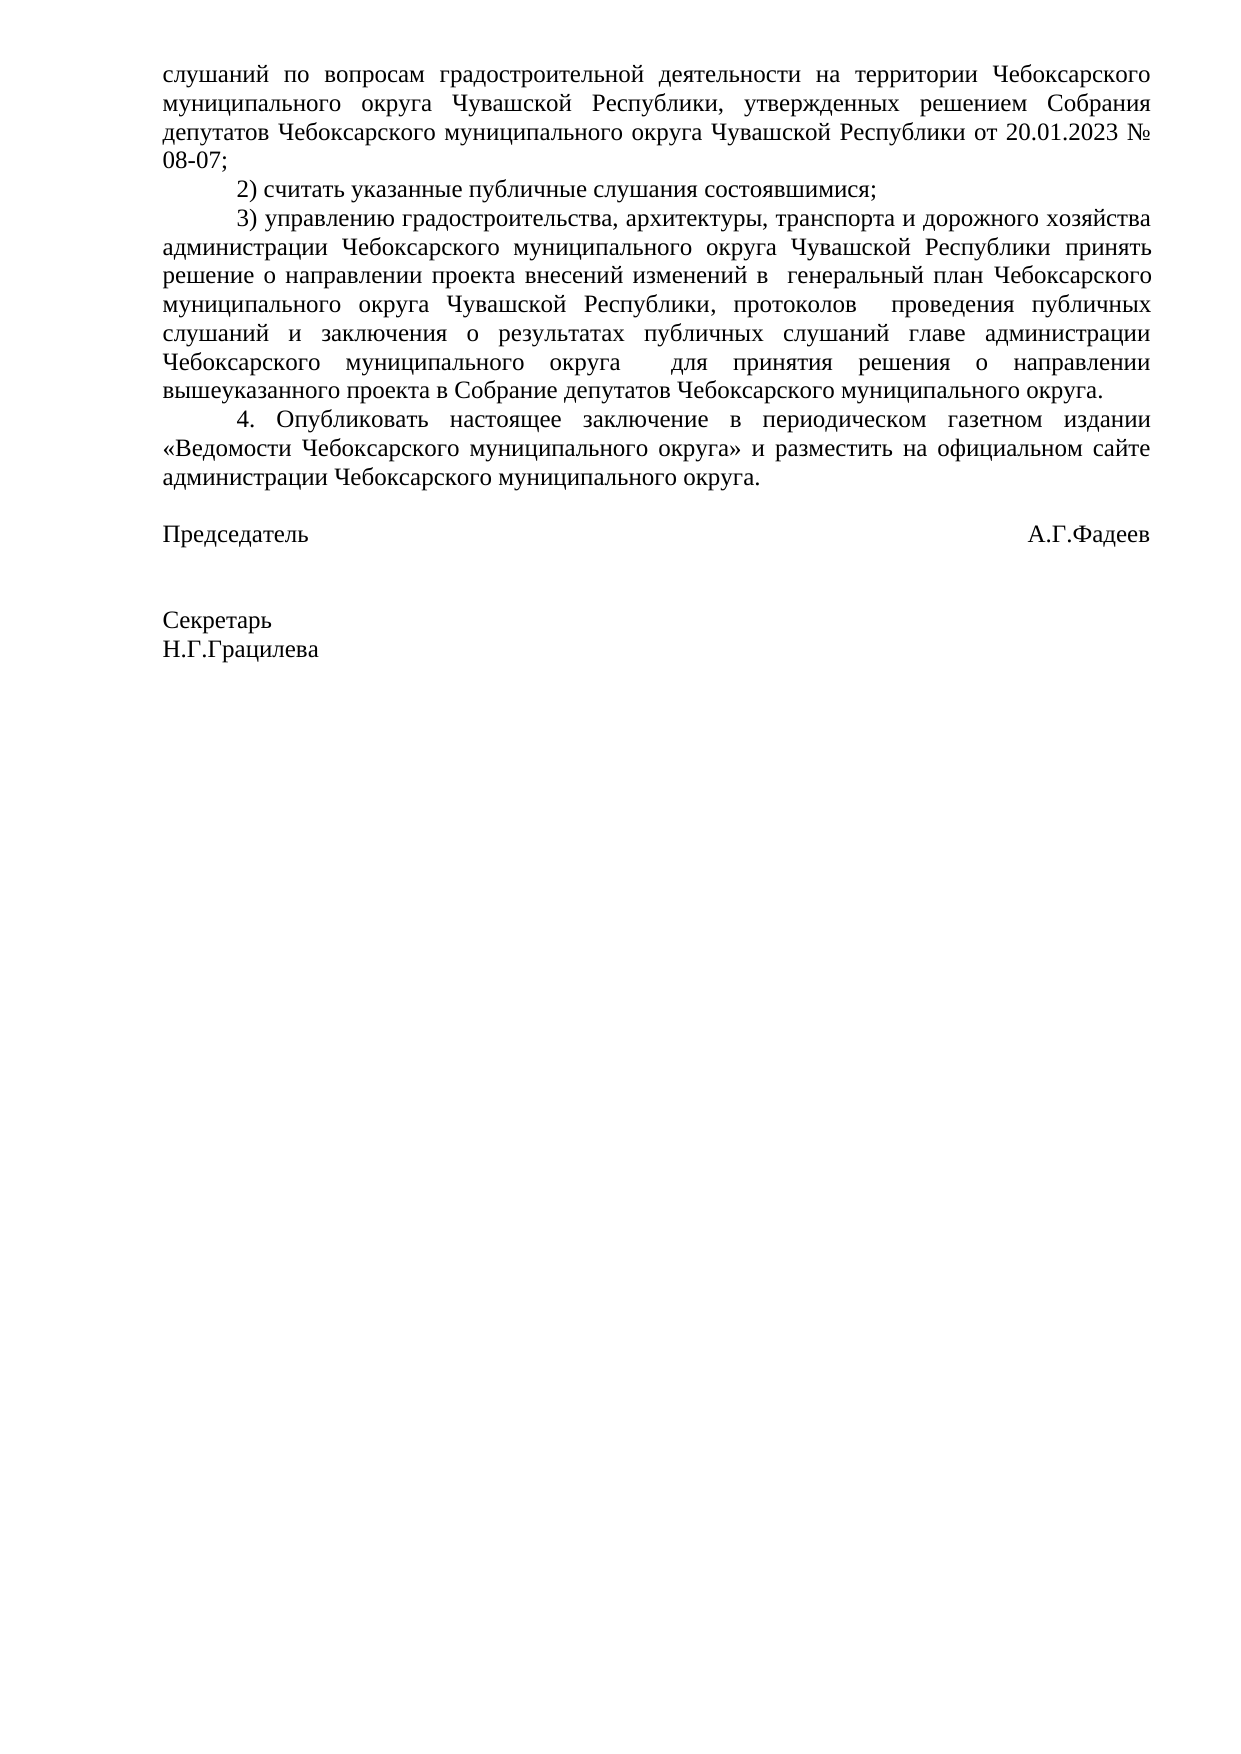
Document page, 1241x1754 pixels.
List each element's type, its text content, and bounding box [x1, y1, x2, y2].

text Секретарь Н.Г.Грацилева [162, 605, 1152, 663]
list 4. Опубликовать настоящее заключение в периодическом газетном издании «Ведомости Чебоксарского муниципального округа» и разместить на официальном сайте администрации Чебоксарского муниципального округа. [162, 404, 1152, 490]
text Председатель А.Г.Фадеев [162, 519, 1152, 548]
list 3) управлению градостроительства, архитектуры, транспорта и дорожного хозяйства администрации Чебоксарского муниципального округа Чувашской Республики принять решение о направлении проекта внесений изменений в генеральный план Чебоксарского муниципального округа Чувашской Республики, протоколов проведения публичных слушаний и заключения о результатах публичных слушаний главе администрации Чебоксарского муниципального округа для принятия решения о направлении вышеуказанного проекта в Собрание депутатов Чебоксарского муниципального округа. [162, 203, 1152, 404]
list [162, 59, 1152, 174]
list 2) считать указанные публичные слушания состоявшимися; [162, 174, 1152, 203]
